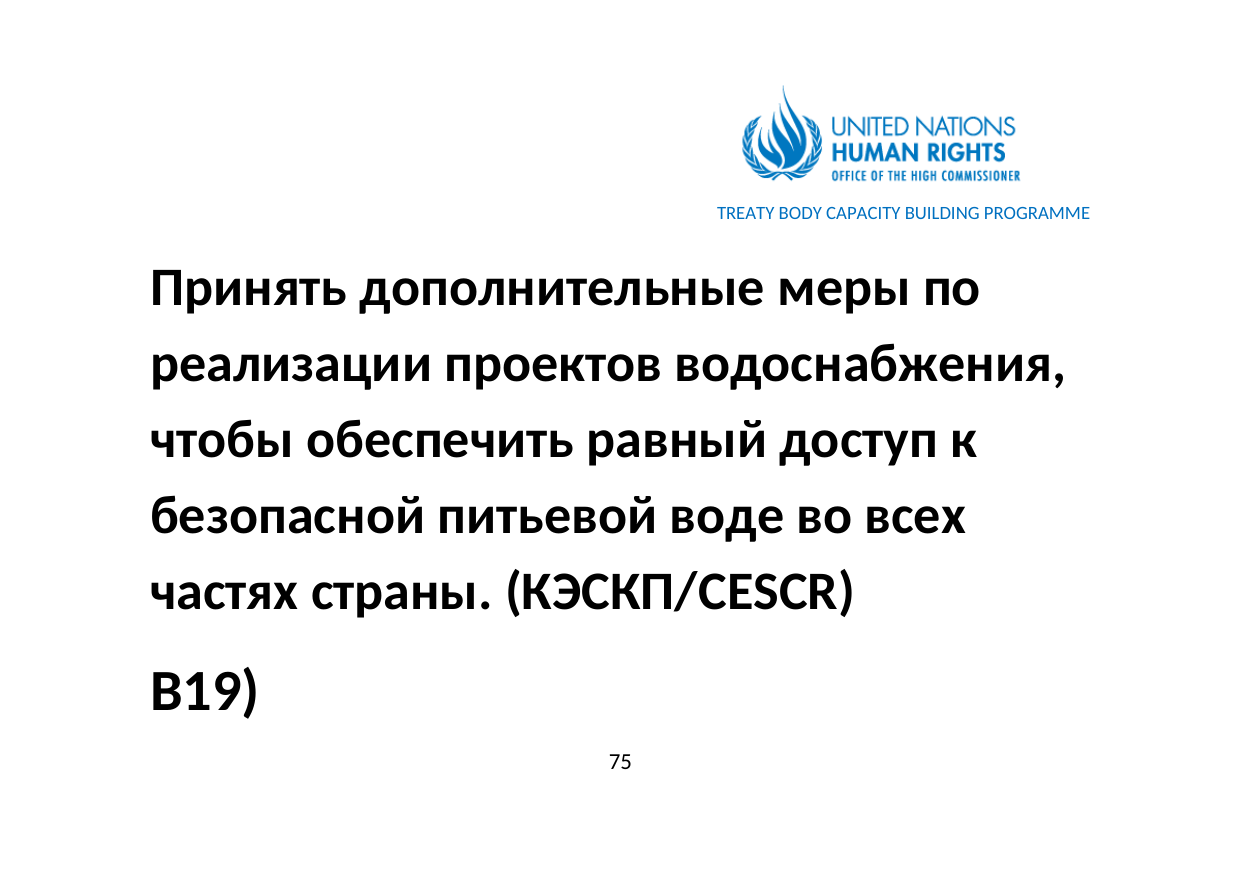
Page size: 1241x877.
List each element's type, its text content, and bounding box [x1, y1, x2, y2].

picture [729, 73, 1036, 202]
text Принять дополнительные меры по реализации проектов водоснабжения, чтобы обеспечить равный доступ к безопасной питьевой воде во всех частях страны. (КЭСКП/CESCR) [150, 252, 1090, 623]
text B19) [150, 653, 1090, 725]
